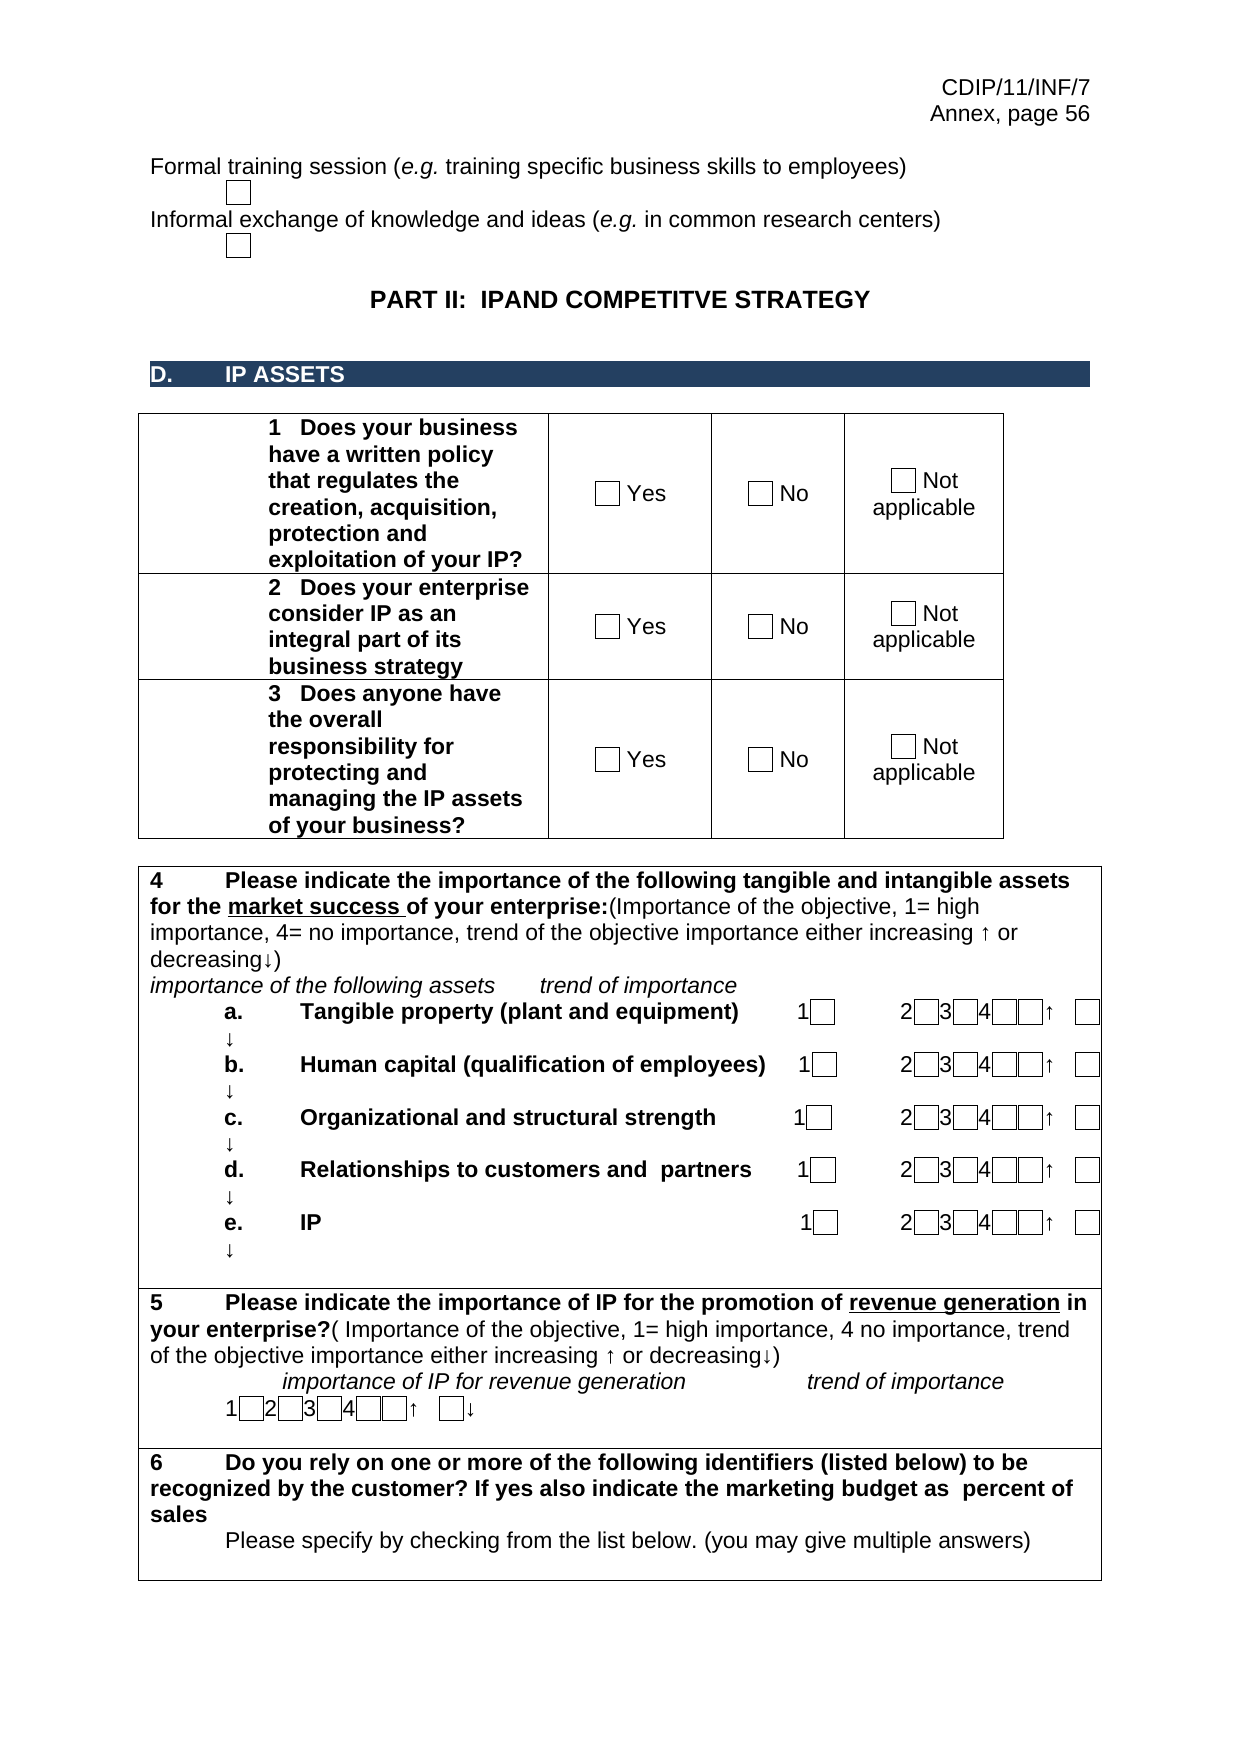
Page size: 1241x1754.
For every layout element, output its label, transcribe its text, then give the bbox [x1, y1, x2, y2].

text Informal exchange of knowledge and ideas (e.g. in common research centers) [150, 206, 1090, 258]
list IP ASSETS [150, 361, 1090, 387]
table_cell No [712, 680, 844, 838]
table_cell Do you rely on one or more of the following identifiers (listed below) to be recognized by the customer? If yes also indicate the marketing budget as percent of sales Please specify by checking from the list below. (you may give multiple answers) [139, 1449, 1101, 1580]
table_cell Please indicate the importance of IP for the promotion of revenue generation in your enterprise?( Importance of the objective, 1= high importance, 4 no importance, trend of the objective importance either increasing ↑ or decreasing↓) importance of IP for revenue generation trend of importance 1234↑ ↓ [139, 1289, 1101, 1447]
table_cell No [712, 574, 844, 679]
table_header Not applicable [845, 414, 1003, 572]
text Formal training session (e.g. training specific business skills to employees) [150, 153, 1090, 206]
table_header Please indicate the importance of the following tangible and intangible assets for the market success of your enterprise:(Importance of the objective, 1= high importance, 4= no importance, trend of the objective importance either increasing ↑ or decreasing↓) importance of the following assets trend of importance Tangible property (plant and equipment) 1 234↑ ↓ Human capital (qualification of employees) 1 234↑ ↓ Organizational and structural strength 1 234↑ ↓ Relationships to customers and partners 1 234↑ ↓ IP 1 234↑ ↓ [139, 867, 1101, 1288]
table_cell Not applicable [845, 680, 1003, 838]
table_cell Does your enterprise consider IP as an integral part of its business strategy [139, 574, 548, 679]
table_cell Does anyone have the overall responsibility for protecting and managing the IP assets of your business? [139, 680, 548, 838]
text PART II: IPAND COMPETITVE STRATEGY [150, 285, 1090, 313]
table_header Does your business have a written policy that regulates the creation, acquisition, protection and exploitation of your IP? [139, 414, 548, 572]
table_header No [712, 414, 844, 572]
table_cell Yes [549, 574, 711, 679]
table_cell Yes [549, 680, 711, 838]
table_header Yes [549, 414, 711, 572]
table_cell Not applicable [845, 574, 1003, 679]
